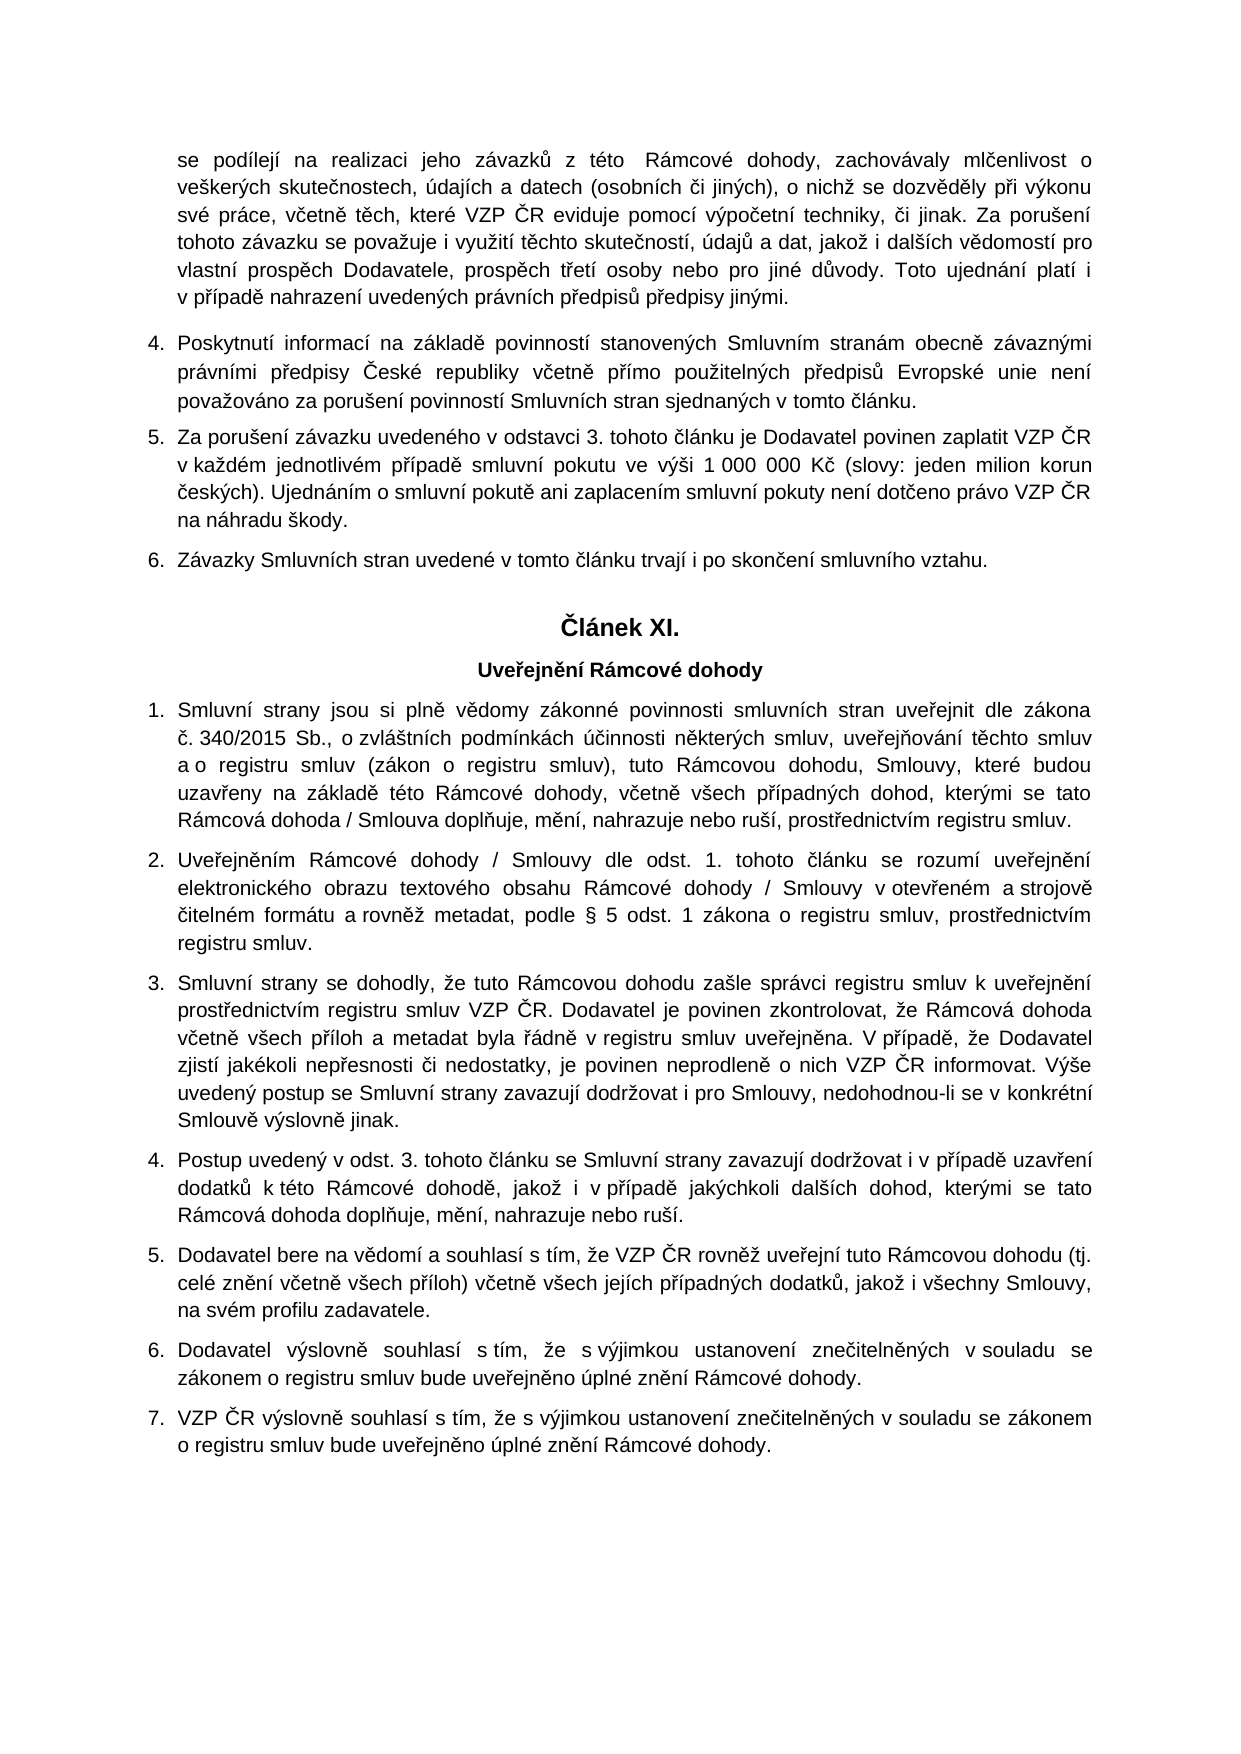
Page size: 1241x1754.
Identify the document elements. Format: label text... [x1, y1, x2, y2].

list Postup uvedený v odst. 3. tohoto článku se Smluvní strany zavazují dodržovat i v případě uzavření dodatků k této Rámcové dohodě, jakož i v případě jakýchkoli dalších dohod, kterými se tato Rámcová dohoda doplňuje, mění, nahrazuje nebo ruší. [148, 1148, 1093, 1227]
list Za porušení závazku uvedeného v odstavci 3. tohoto článku je Dodavatel povinen zaplatit VZP ČR v každém jednotlivém případě smluvní pokutu ve výši 1 000 000 Kč (slovy: jeden milion korun českých). Ujednáním o smluvní pokutě ani zaplacením smluvní pokuty není dotčeno právo VZP ČR na náhradu škody. [148, 425, 1093, 532]
list Smluvní strany jsou si plně vědomy zákonné povinnosti smluvních stran uveřejnit dle zákona č. 340/2015 Sb., o zvláštních podmínkách účinnosti některých smluv, uveřejňování těchto smluv a o registru smluv (zákon o registru smluv), tuto Rámcovou dohodu, Smlouvy, které budou uzavřeny na základě této Rámcové dohody, včetně všech případných dohod, kterými se tato Rámcová dohoda / Smlouva doplňuje, mění, nahrazuje nebo ruší, prostřednictvím registru smluv. [148, 698, 1093, 832]
list VZP ČR výslovně souhlasí s tím, že s výjimkou ustanovení znečitelněných v souladu se zákonem o registru smluv bude uveřejněno úplné znění Rámcové dohody. [148, 1406, 1093, 1457]
list Uveřejněním Rámcové dohody / Smlouvy dle odst. 1. tohoto článku se rozumí uveřejnění elektronického obrazu textového obsahu Rámcové dohody / Smlouvy v otevřeném a strojově čitelném formátu a rovněž metadat, podle § 5 odst. 1 zákona o registru smluv, prostřednictvím registru smluv. [148, 848, 1093, 954]
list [148, 148, 1093, 309]
list Závazky Smluvních stran uvedené v tomto článku trvají i po skončení smluvního vztahu. [148, 548, 1093, 572]
text Článek XI. [148, 613, 1093, 641]
list Poskytnutí informací na základě povinností stanovených Smluvním stranám obecně závaznými právními předpisy České republiky včetně přímo použitelných předpisů Evropské unie není považováno za porušení povinností Smluvních stran sjednaných v tomto článku. [148, 325, 1093, 413]
list Dodavatel výslovně souhlasí s tím, že s výjimkou ustanovení znečitelněných v souladu se zákonem o registru smluv bude uveřejněno úplné znění Rámcové dohody. [148, 1338, 1093, 1389]
list Smluvní strany se dohodly, že tuto Rámcovou dohodu zašle správci registru smluv k uveřejnění prostřednictvím registru smluv VZP ČR. Dodavatel je povinen zkontrolovat, že Rámcová dohoda včetně všech příloh a metadat byla řádně v registru smluv uveřejněna. V případě, že Dodavatel zjistí jakékoli nepřesnosti či nedostatky, je povinen neprodleně o nich VZP ČR informovat. Výše uvedený postup se Smluvní strany zavazují dodržovat i pro Smlouvy, nedohodnou-li se v konkrétní Smlouvě výslovně jinak. [148, 971, 1093, 1132]
list Dodavatel bere na vědomí a souhlasí s tím, že VZP ČR rovněž uveřejní tuto Rámcovou dohodu (tj. celé znění včetně všech příloh) včetně všech jejích případných dodatků, jakož i všechny Smlouvy, na svém profilu zadavatele. [148, 1243, 1093, 1322]
text Uveřejnění Rámcové dohody [148, 658, 1093, 682]
